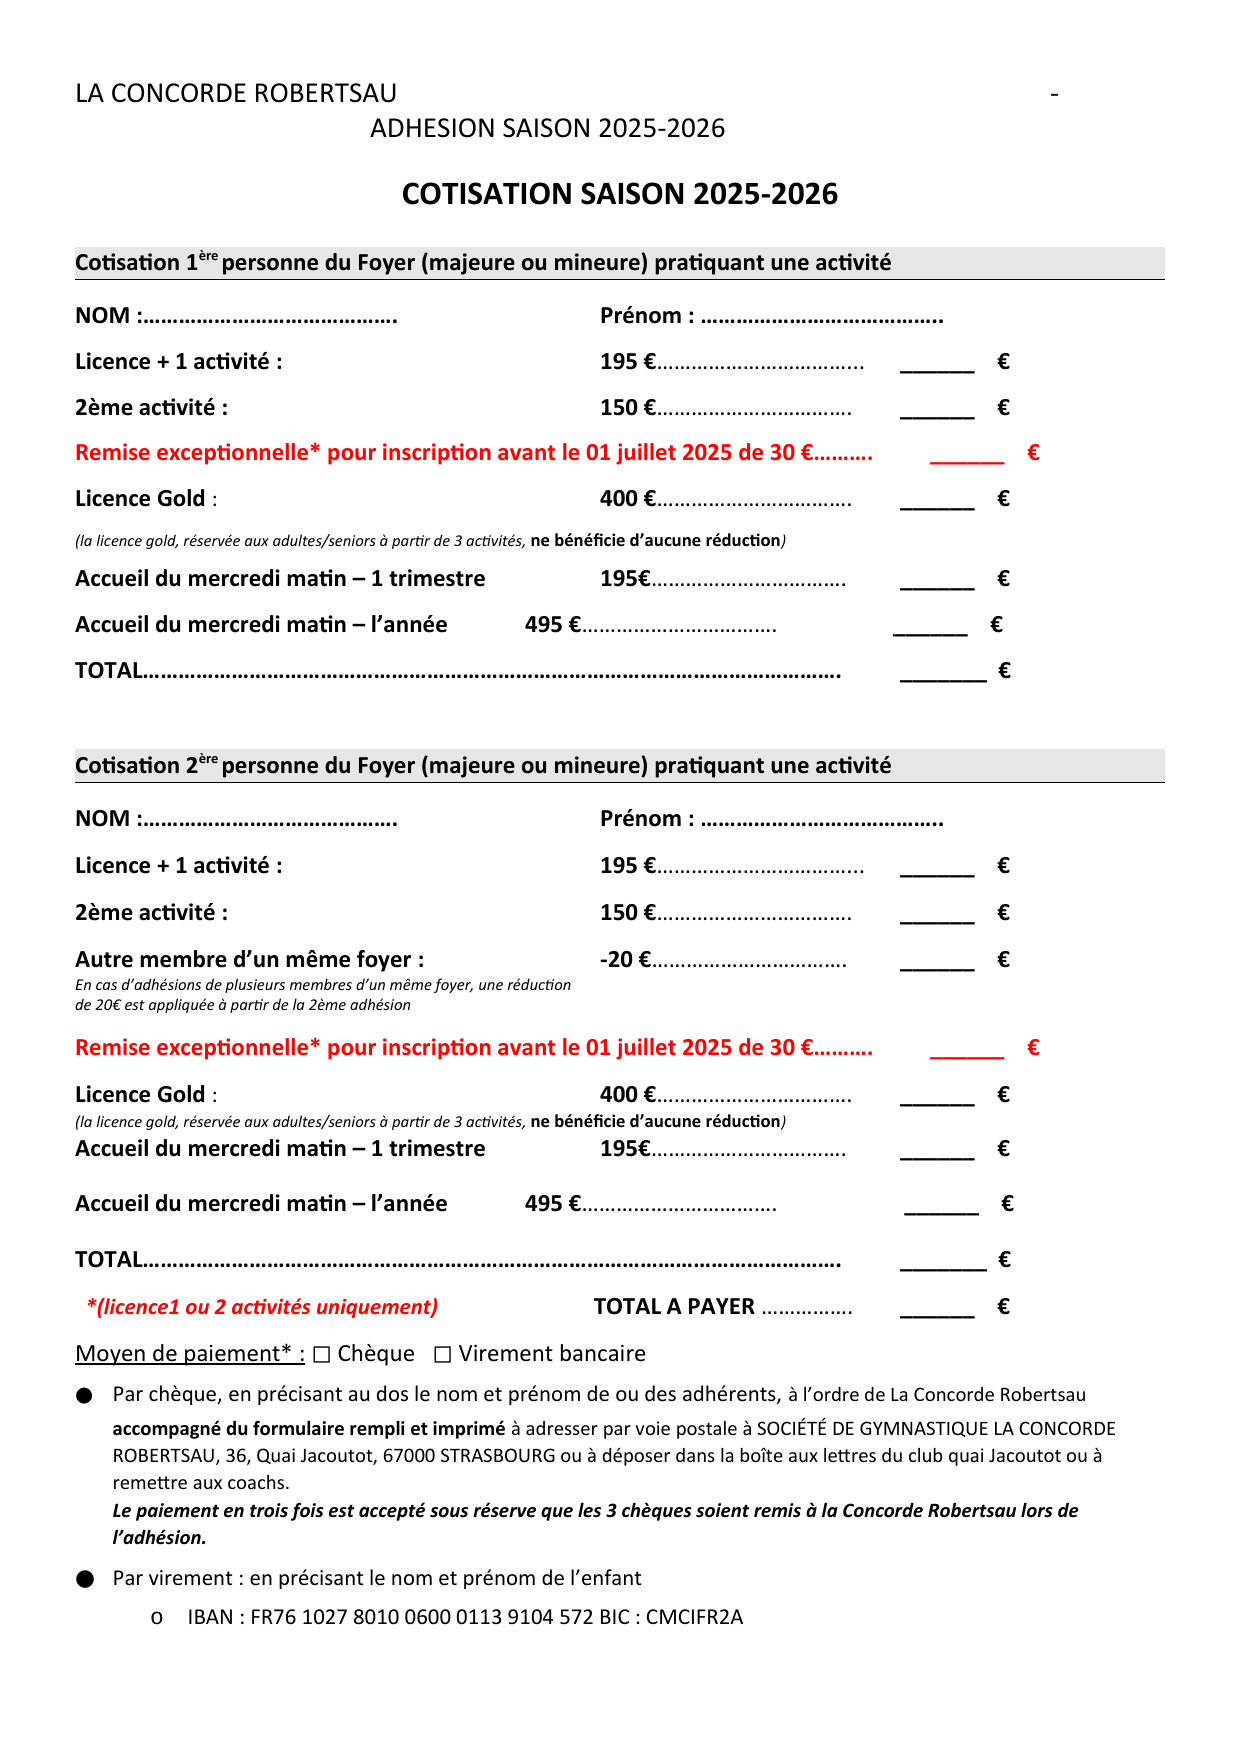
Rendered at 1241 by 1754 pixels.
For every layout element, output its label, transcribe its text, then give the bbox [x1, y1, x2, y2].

text NOM :……………………………………. Prénom : ………………………………….. [75, 802, 1165, 832]
text Accueil du mercredi matin – 1 trimestre 195€……………………………. ______ € [75, 562, 1165, 593]
text (la licence gold, réservée aux adultes/seniors à partir de 3 activités, ne bénéficie d’aucune réduction) [75, 528, 1165, 551]
text (la licence gold, réservée aux adultes/seniors à partir de 3 activités, ne bénéficie d’aucune réduction) [75, 1109, 1165, 1132]
text Cotisation 2ère personne du Foyer (majeure ou mineure) pratiquant une activité [75, 749, 1165, 782]
text 2ème activité : 150 €……………………………. ______ € [75, 896, 1165, 927]
text Licence Gold : 400 €……………………………. ______ € [75, 1078, 1165, 1109]
text Licence Gold : 400 €……………………………. ______ € [75, 482, 1165, 513]
text Licence + 1 activité : 195 €……………………………... ______ € [75, 849, 1165, 879]
text Cotisation 1ère personne du Foyer (majeure ou mineure) pratiquant une activité [75, 247, 1165, 279]
text Remise exceptionnelle* pour inscription avant le 01 juillet 2025 de 30 €………. ______ € [75, 436, 1165, 467]
text Autre membre d’un même foyer : -20 €……………………………. ______ € En cas d’adhésions de plusieurs membres d’un même foyer, une réduction de 20€ est appliquée à partir de la 2ème adhésion [75, 943, 1165, 1014]
text Accueil du mercredi matin – l’année 495 €……………………………. ______ € [75, 1187, 1165, 1218]
text NOM :……………………………………. Prénom : ………………………………….. [75, 299, 1165, 330]
text *(licence1 ou 2 activités uniquement) TOTAL A PAYER ……………. ______ € [75, 1290, 1165, 1321]
list Par virement : en précisant le nom et prénom de l’enfant [75, 1552, 1165, 1599]
text Licence + 1 activité : 195 €……………………………... ______ € [75, 345, 1165, 376]
text COTISATION SAISON 2025-2026 [75, 172, 1165, 213]
text Le paiement en trois fois est accepté sous réserve que les 3 chèques soient remis à la Concorde Robertsau lors de l’adhésion. [112, 1497, 1165, 1550]
text TOTAL………………………………………………………………………………………………………. _______ € [75, 654, 1165, 684]
text 2ème activité : 150 €……………………………. ______ € [75, 391, 1165, 421]
text Remise exceptionnelle* pour inscription avant le 01 juillet 2025 de 30 €………. ______ € [75, 1031, 1165, 1062]
text Moyen de paiement* : ◻ Chèque ◻ Virement bancaire [75, 1337, 1165, 1368]
text TOTAL………………………………………………………………………………………………………. _______ € [75, 1243, 1165, 1273]
text Accueil du mercredi matin – 1 trimestre 195€……………………………. ______ € [75, 1132, 1165, 1162]
list IBAN : FR76 1027 8010 0600 0113 9104 572 BIC : CMCIFR2A [150, 1602, 1165, 1632]
text Accueil du mercredi matin – l’année 495 €……………………………. ______ € [75, 608, 1165, 638]
list Par chèque, en précisant au dos le nom et prénom de ou des adhérents, à l’ordre de La Concorde Robertsau accompagné du formulaire rempli et imprimé à adresser par voie postale à SOCIÉTÉ DE GYMNASTIQUE LA CONCORDE ROBERTSAU, 36, Quai Jacoutot, 67000 STRASBOURG ou à déposer dans la boîte aux lettres du club quai Jacoutot ou à remettre aux coachs. [75, 1370, 1165, 1495]
